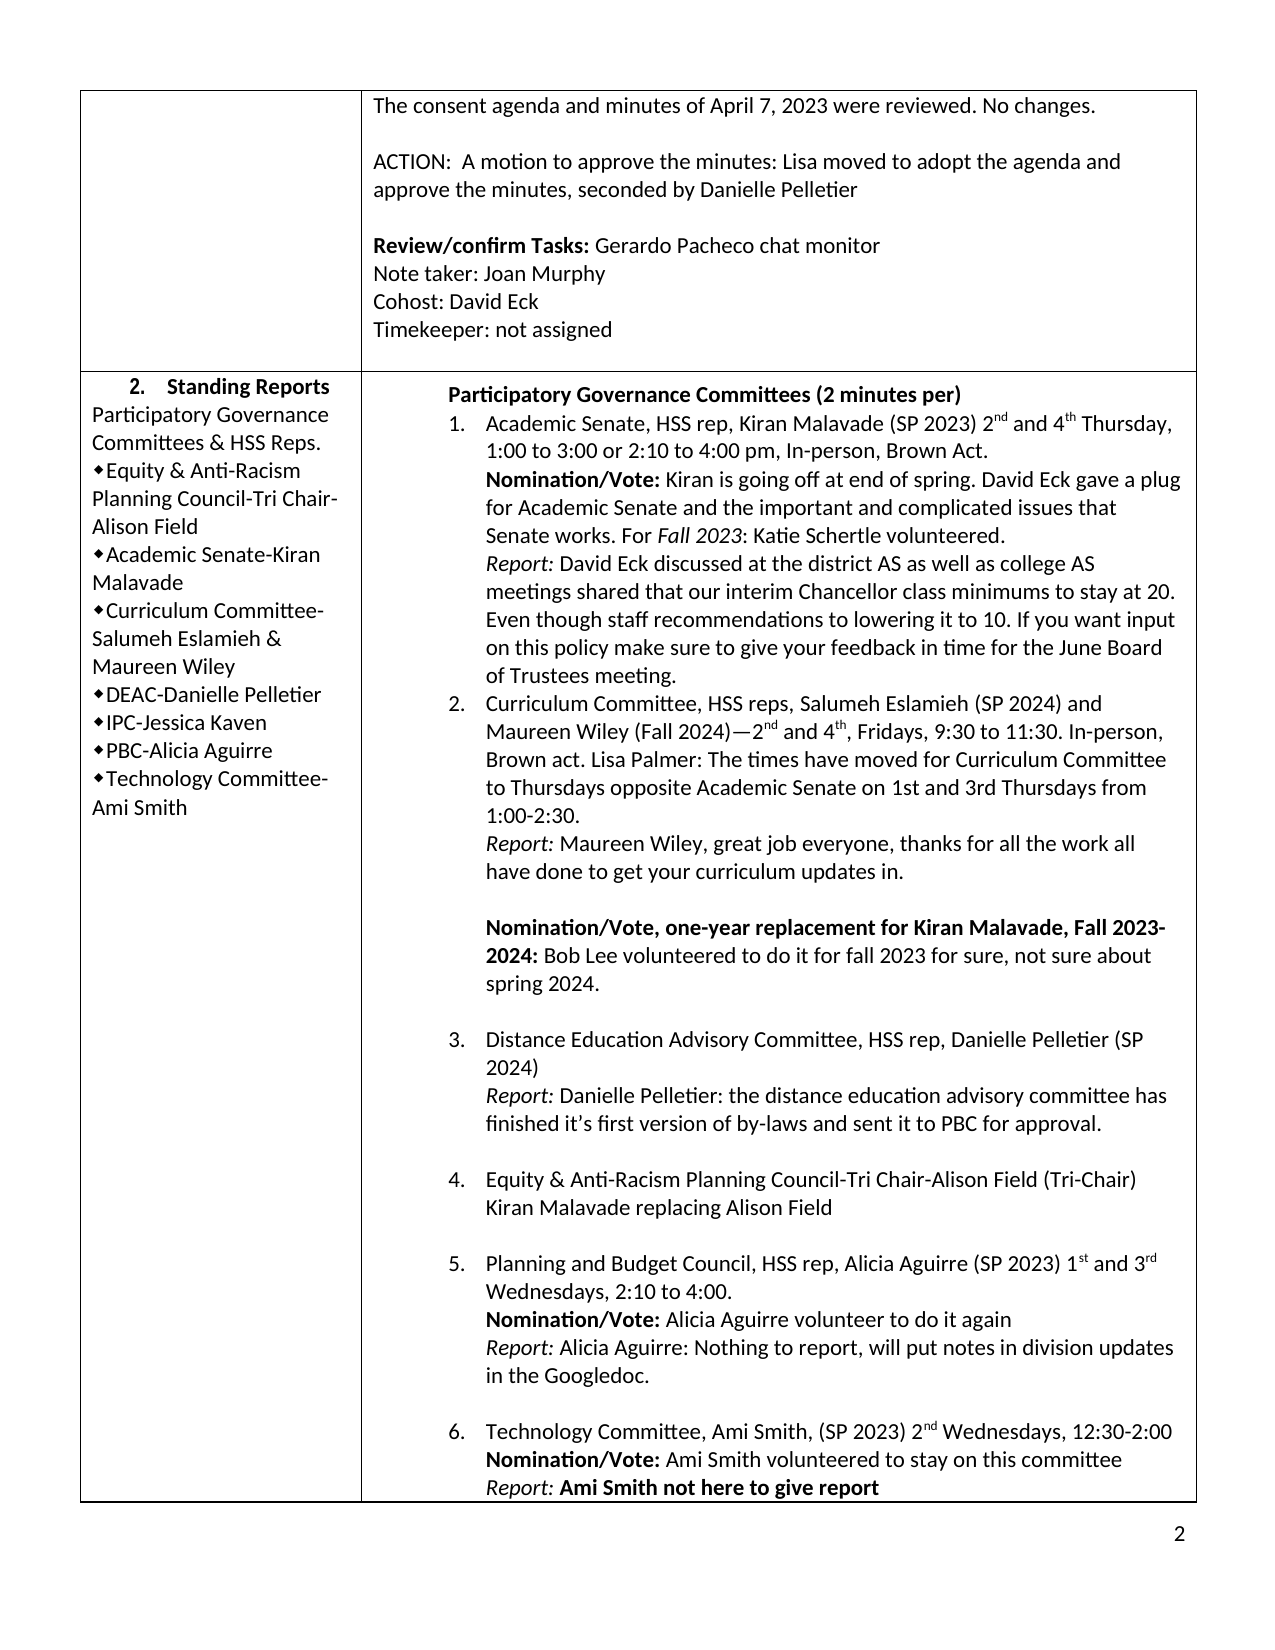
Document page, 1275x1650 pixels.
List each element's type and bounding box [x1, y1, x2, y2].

table_cell [81, 372, 361, 1501]
table_cell [362, 372, 1196, 1501]
table_cell [81, 91, 361, 371]
table_cell [362, 91, 1196, 371]
